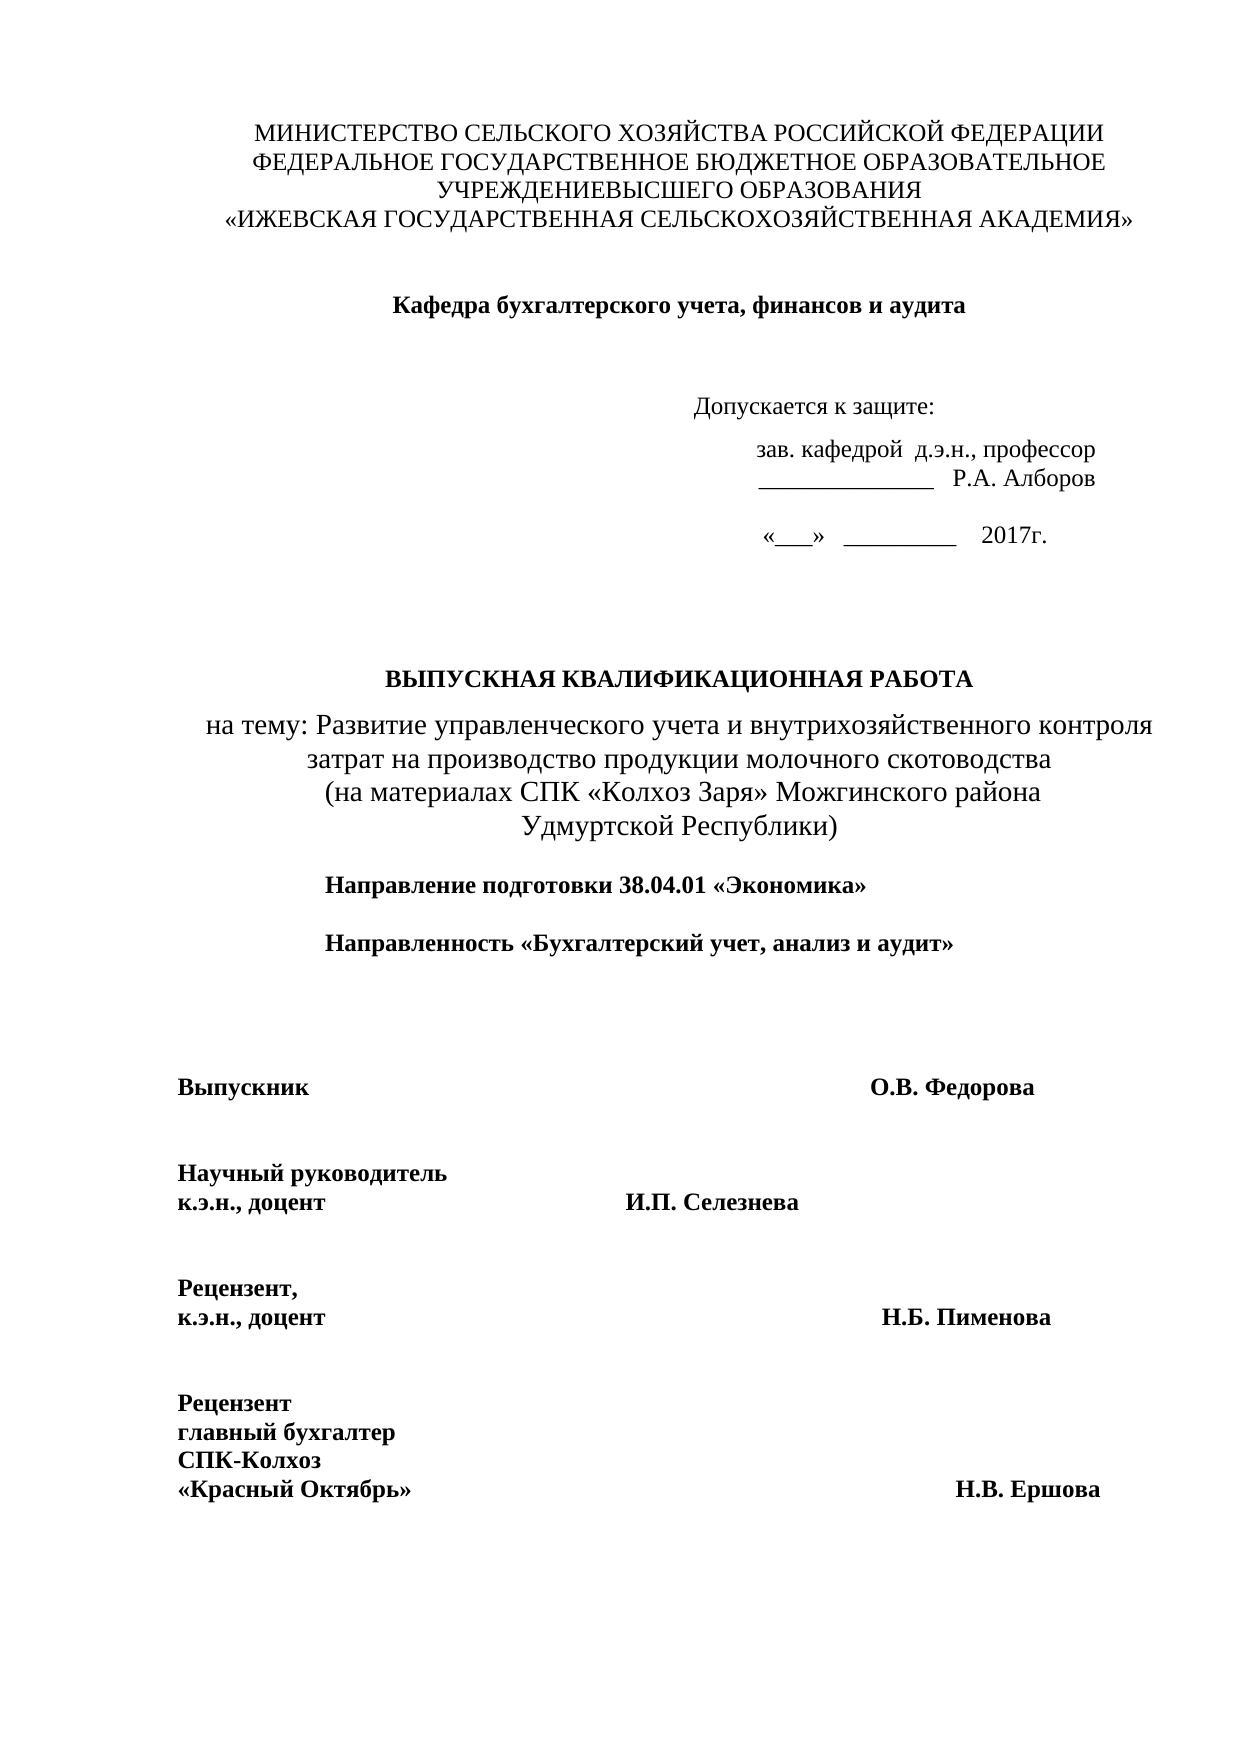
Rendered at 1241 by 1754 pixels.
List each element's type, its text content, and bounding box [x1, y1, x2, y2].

text ФЕДЕРАЛЬНОЕ ГОСУДАРСТВЕННОЕ БЮДЖЕТНОЕ ОБРАЗОВАТЕЛЬНОЕ [177, 147, 1181, 176]
text Научный руководитель [177, 1158, 1181, 1187]
text (на материалах СПК «Колхоз Заря» Можгинского района [177, 774, 1181, 808]
text на тему: Развитие управленческого учета и внутрихозяйственного контроля затрат на производство продукции молочного скотоводства [177, 707, 1181, 774]
text к.э.н., доцент Н.Б. Пименова [177, 1302, 1181, 1330]
text МИНИСТЕРСТВО СЕЛЬСКОГО ХОЗЯЙСТВА РОССИЙСКОЙ ФЕДЕРАЦИИ [177, 118, 1181, 147]
text Направление подготовки 38.04.01 «Экономика» [251, 870, 1181, 899]
text УЧРЕЖДЕНИЕВЫСШЕГО ОБРАЗОВАНИЯ [177, 176, 1181, 204]
text ______________ Р.А. Алборов [177, 463, 1181, 492]
text зав. кафедрой д.э.н., профессор [177, 434, 1181, 463]
text Рецензент, [177, 1273, 1181, 1302]
text Удмуртской Республики) [177, 808, 1181, 842]
text Выпускник О.В. Федорова [177, 1072, 1181, 1100]
text к.э.н., доцент И.П. Селезнева [177, 1187, 1181, 1215]
text Направленность «Бухгалтерский учет, анализ и аудит» [251, 928, 1181, 957]
text Кафедра бухгалтерского учета, финансов и аудита [177, 291, 1181, 319]
text «Красный Октябрь» Н.В. Ершова [177, 1474, 1181, 1503]
text «ИЖЕВСКАЯ ГОСУДАРСТВЕННАЯ СЕЛЬСКОХОЗЯЙСТВЕННАЯ АКАДЕМИЯ» [177, 204, 1181, 233]
text СПК-Колхоз [177, 1445, 1181, 1474]
text «___» _________ 2017г. [177, 521, 1181, 549]
text ВЫПУСКНАЯ КВАЛИФИКАЦИОННАЯ РАБОТА [177, 664, 1181, 693]
text Рецензент [177, 1388, 1181, 1417]
text главный бухгалтер [177, 1417, 1181, 1445]
text Допускается к защите: [177, 391, 1181, 420]
